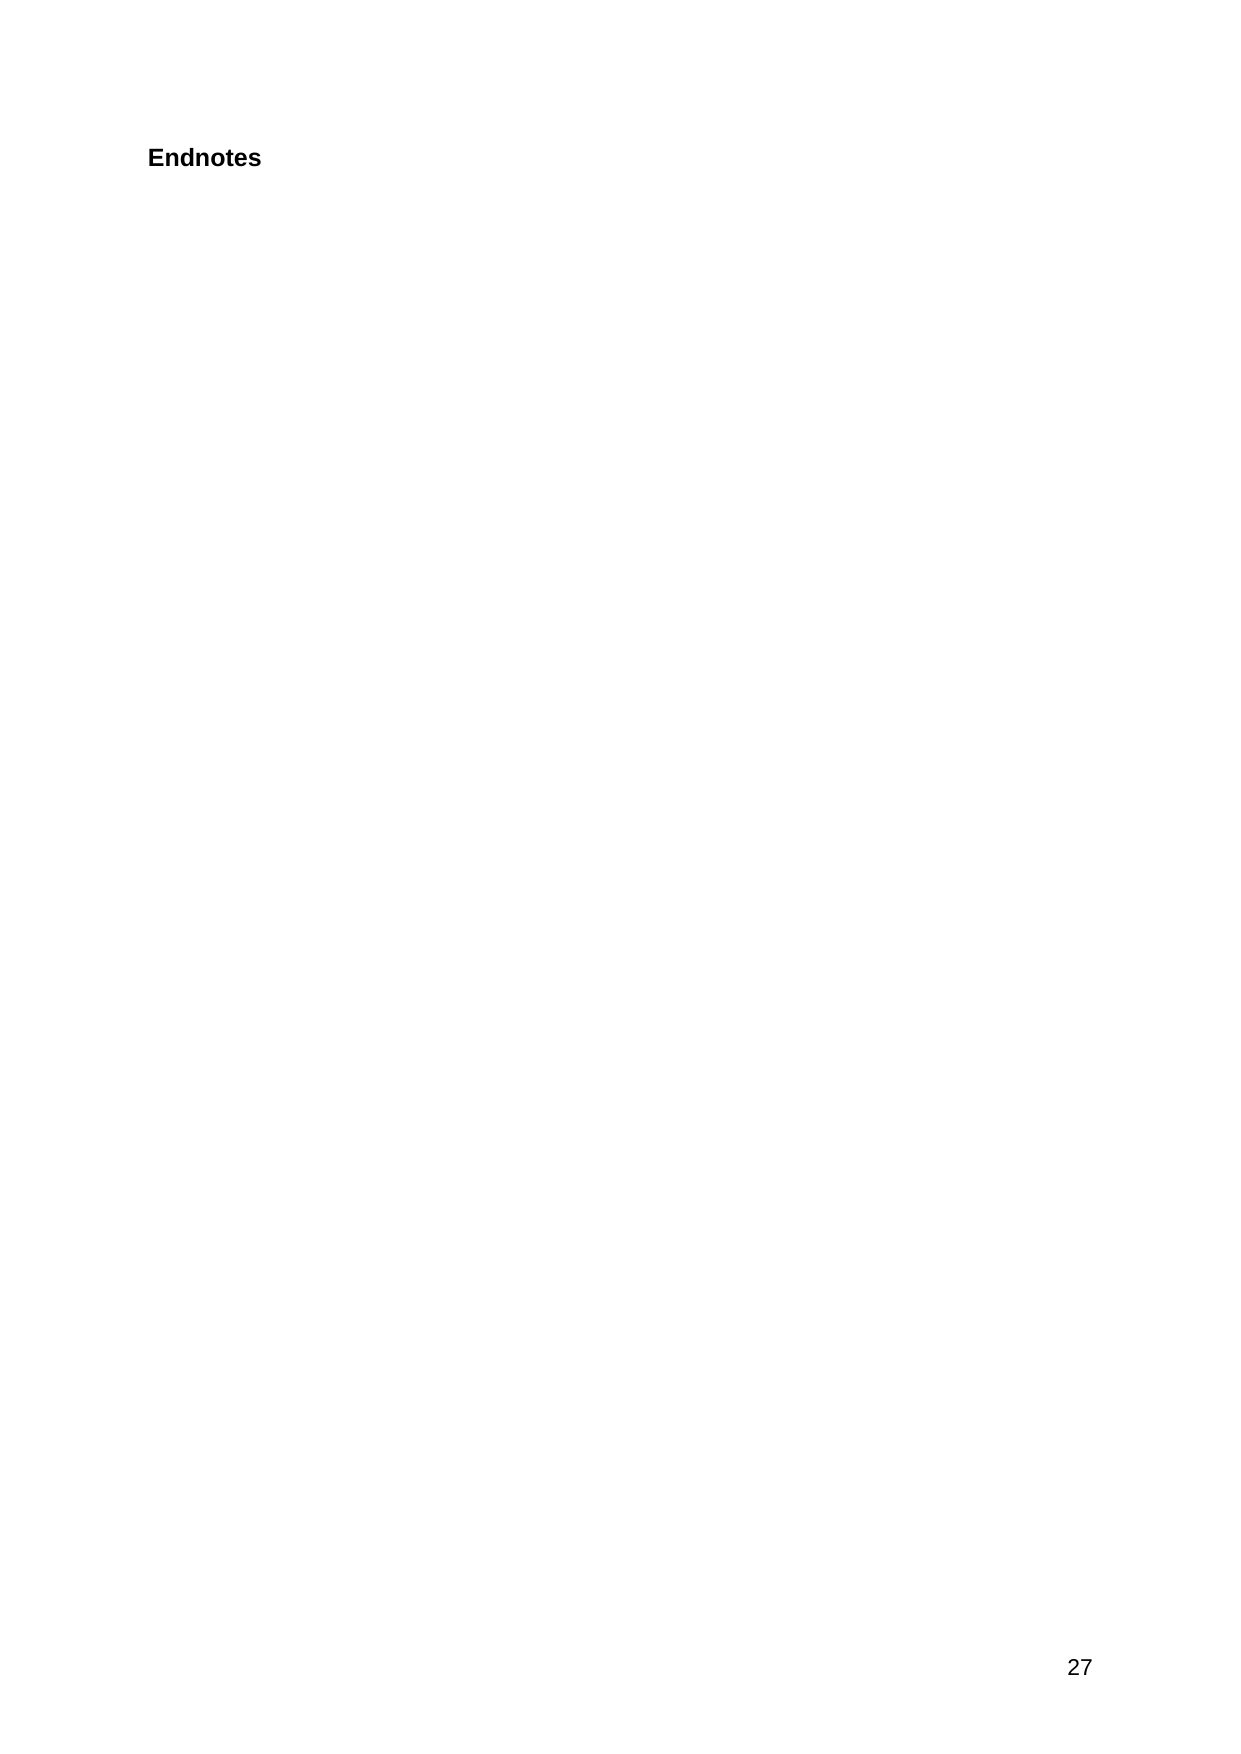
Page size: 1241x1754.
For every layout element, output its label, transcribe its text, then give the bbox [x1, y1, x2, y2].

text Endnotes [148, 143, 1092, 172]
